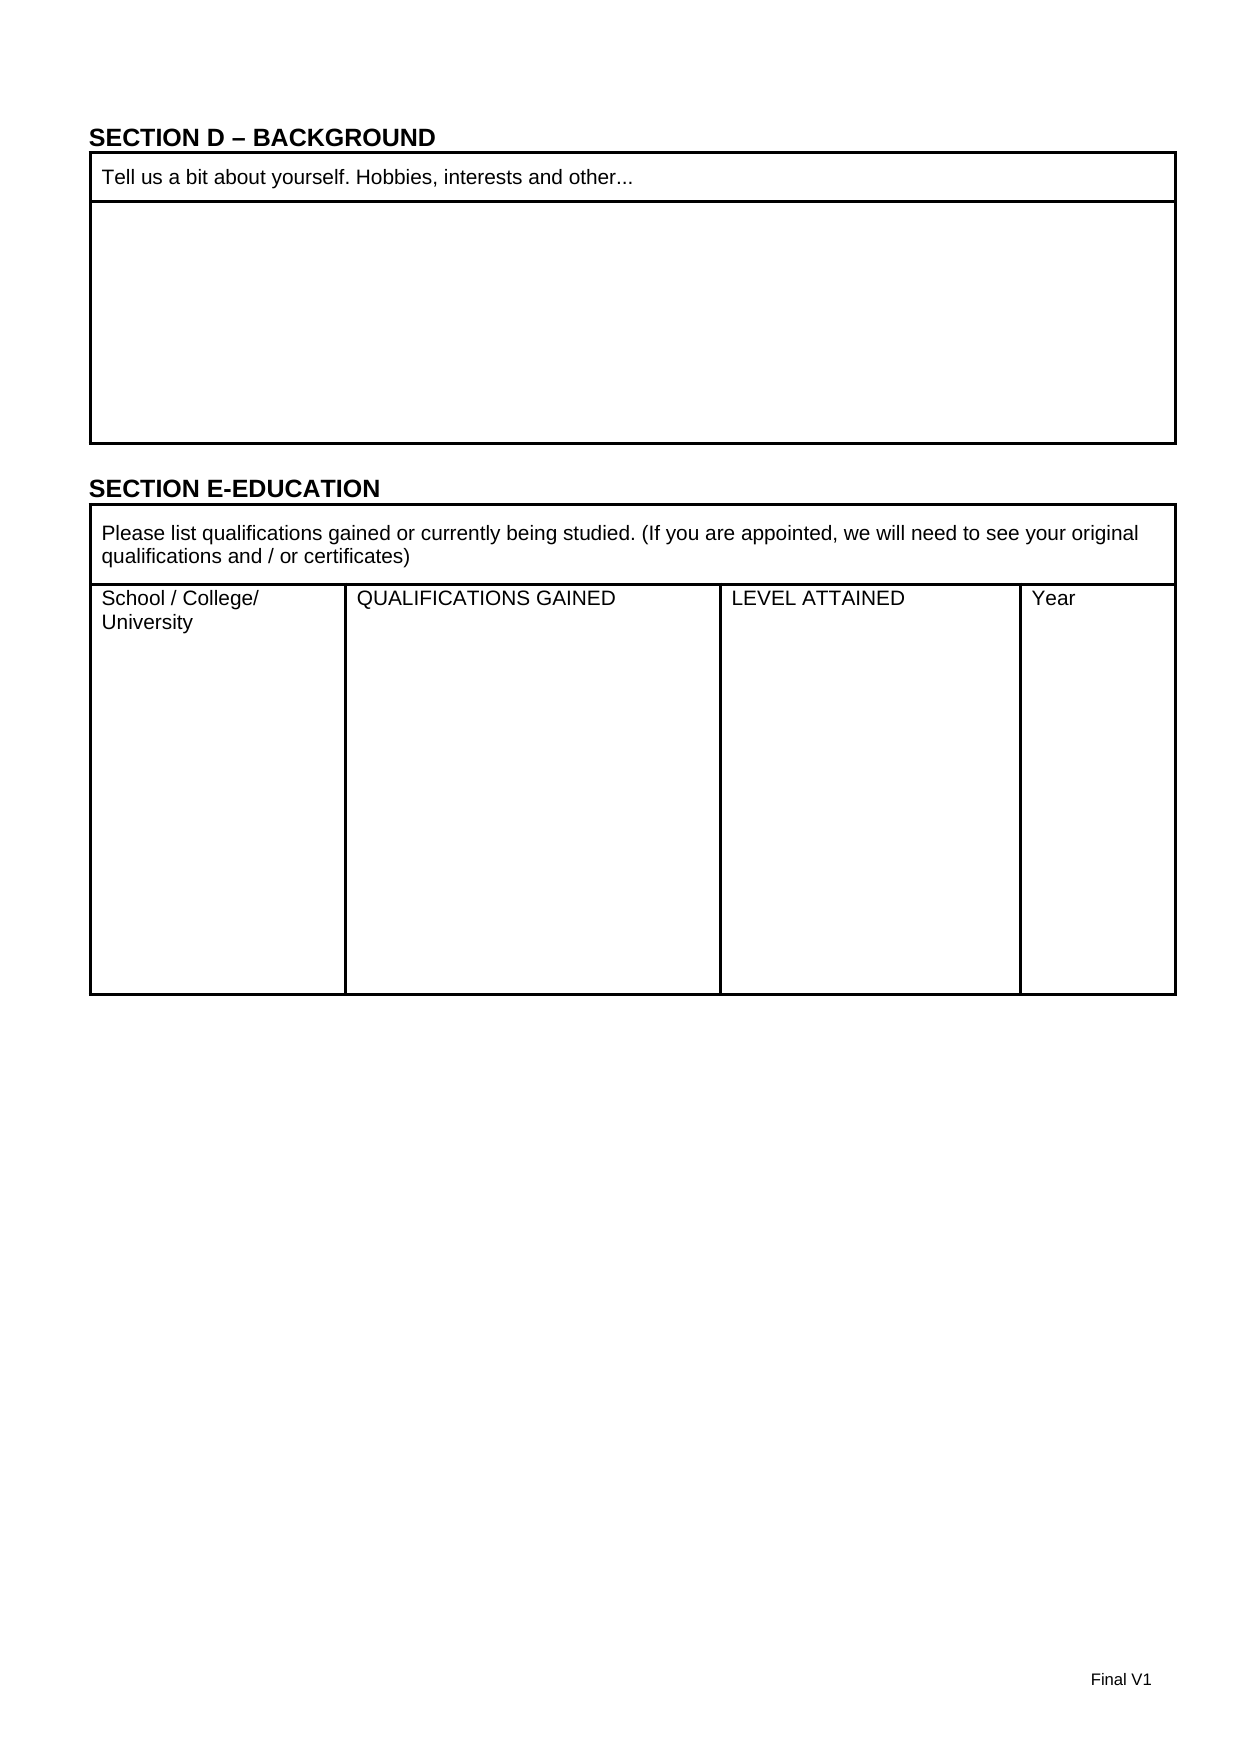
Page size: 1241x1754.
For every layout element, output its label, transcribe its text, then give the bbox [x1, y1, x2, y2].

table_cell School / College/ University [92, 586, 344, 993]
table_cell Year [1022, 586, 1174, 993]
table_header Tell us a bit about yourself. Hobbies, interests and other... [92, 154, 1174, 199]
subtitle SECTION D – BACKGROUND [89, 122, 1152, 151]
subtitle SECTION E-EDUCATION [89, 474, 1152, 503]
table_cell [92, 203, 1174, 442]
table_cell QUALIFICATIONS GAINED [347, 586, 719, 993]
table_header Please list qualifications gained or currently being studied. (If you are appointed, we will need to see your original qualifications and / or certificates) [92, 506, 1174, 583]
table_cell LEVEL ATTAINED [722, 586, 1019, 993]
